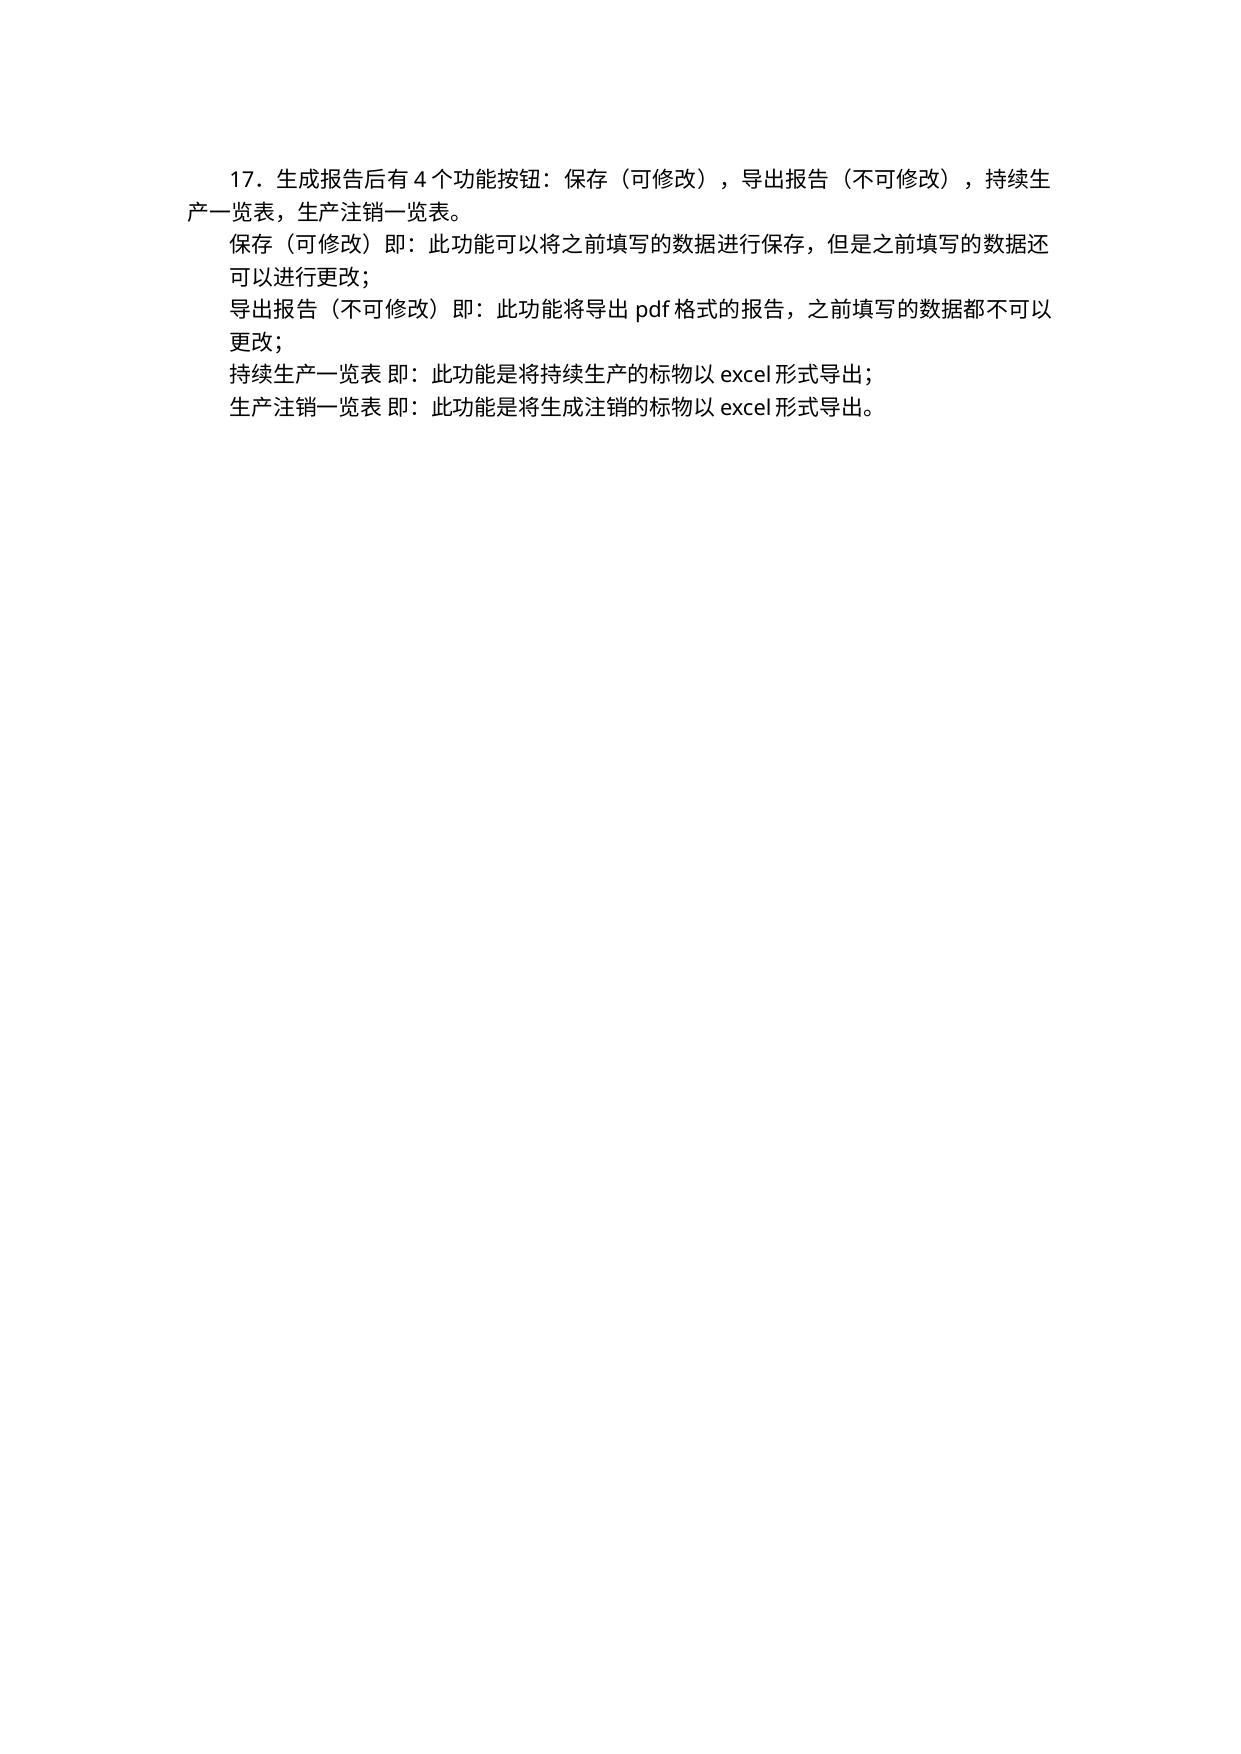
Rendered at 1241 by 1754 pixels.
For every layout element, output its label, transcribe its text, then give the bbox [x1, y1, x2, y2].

list 生成报告后有4个功能按钮：保存（可修改），导出报告（不可修改），持续生产一览表，生产注销一览表。 [187, 162, 1053, 227]
list 导出报告（不可修改）即：此功能将导出pdf格式的报告，之前填写的数据都不可以更改； [229, 292, 1053, 357]
list 生产注销一览表 即：此功能是将生成注销的标物以excel形式导出。 [229, 389, 1053, 422]
list 持续生产一览表 即：此功能是将持续生产的标物以excel形式导出； [229, 357, 1053, 389]
list 保存（可修改）即：此功能可以将之前填写的数据进行保存，但是之前填写的数据还可以进行更改； [229, 227, 1053, 292]
